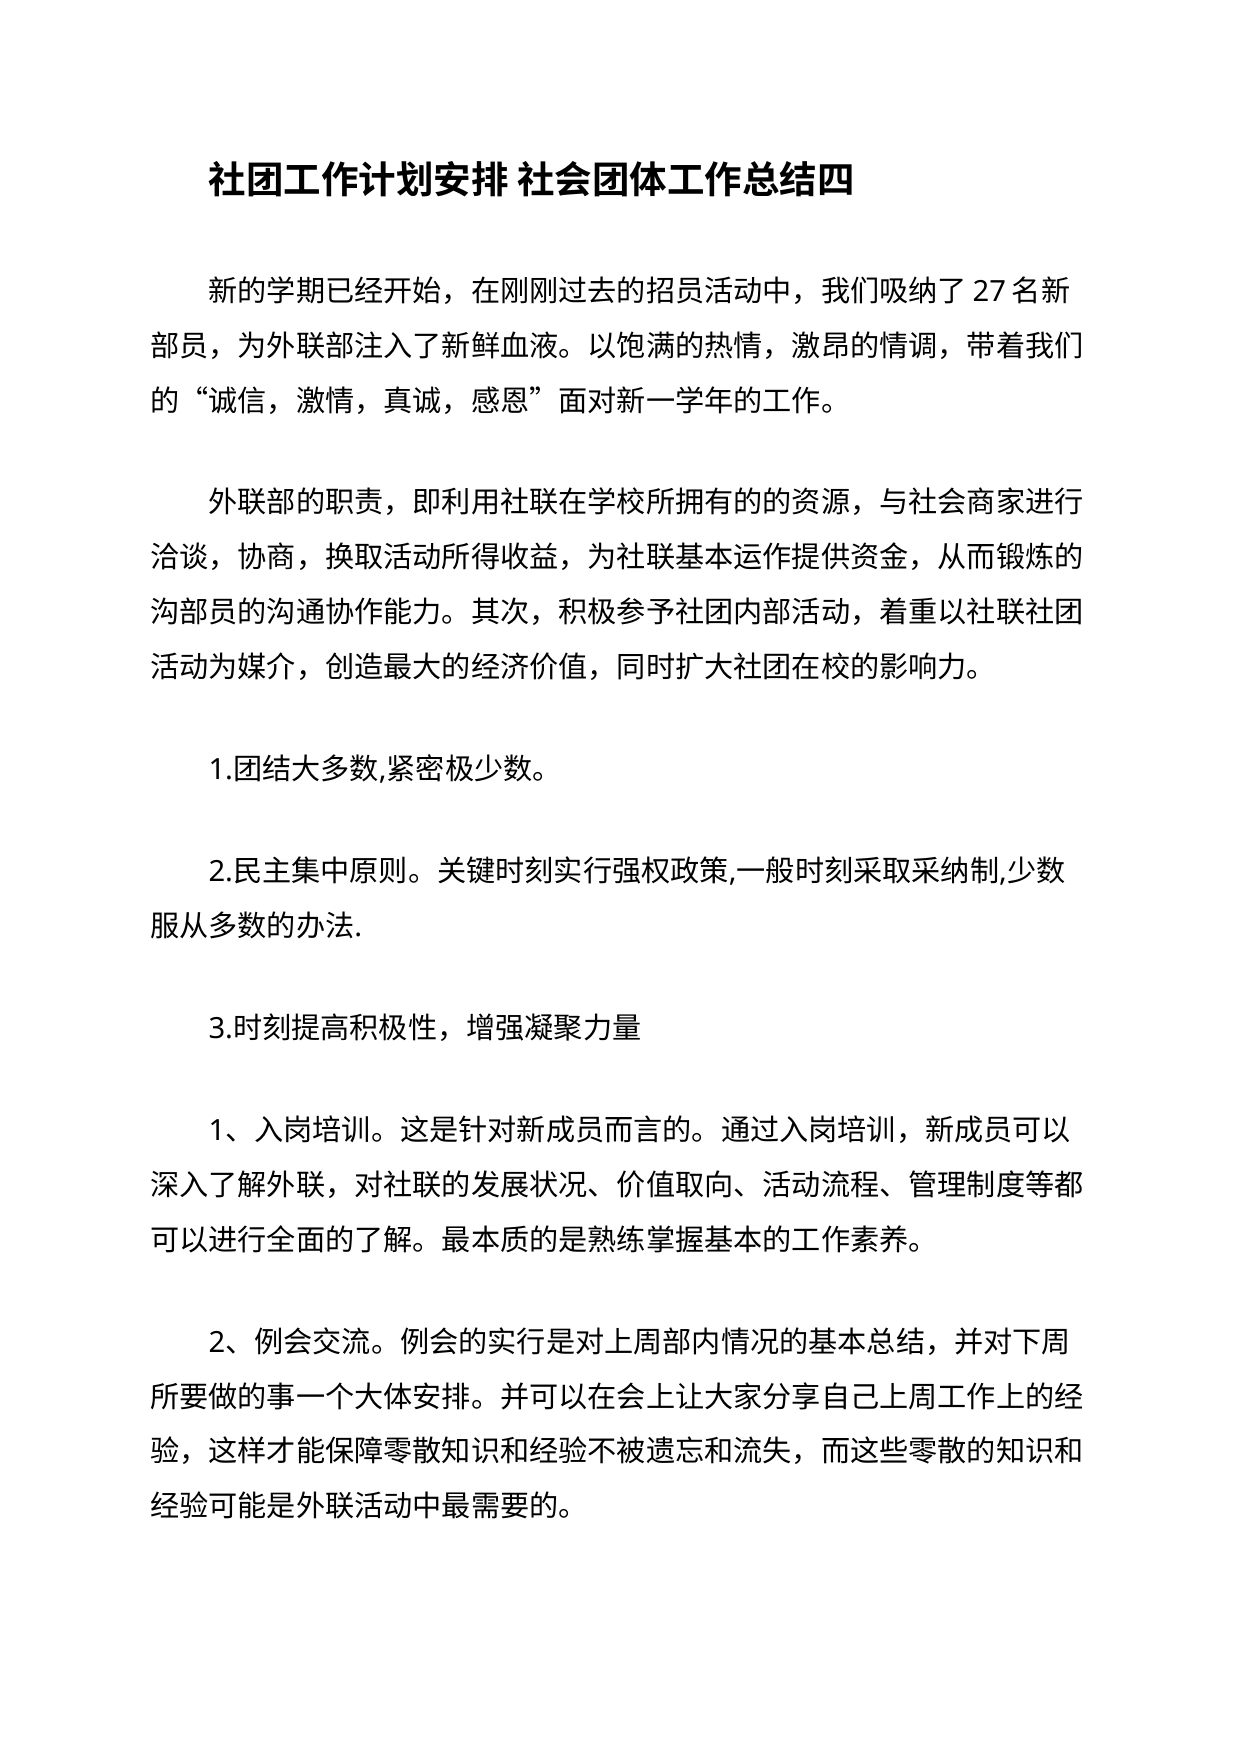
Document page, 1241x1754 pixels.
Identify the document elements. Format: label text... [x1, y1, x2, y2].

text 社团工作计划安排 社会团体工作总结四 [150, 150, 1090, 204]
text 1、入岗培训。这是针对新成员而言的。通过入岗培训，新成员可以深入了解外联，对社联的发展状况、价值取向、活动流程、管理制度等都可以进行全面的了解。最本质的是熟练掌握基本的工作素养。 [150, 1106, 1090, 1259]
text 新的学期已经开始，在刚刚过去的招员活动中，我们吸纳了27名新部员，为外联部注入了新鲜血液。以饱满的热情，激昂的情调，带着我们的“诚信，激情，真诚，感恩”面对新一学年的工作。 [150, 267, 1090, 419]
text 2、例会交流。例会的实行是对上周部内情况的基本总结，并对下周所要做的事一个大体安排。并可以在会上让大家分享自己上周工作上的经验，这样才能保障零散知识和经验不被遗忘和流失，而这些零散的知识和经验可能是外联活动中最需要的。 [150, 1318, 1090, 1525]
text 1.团结大多数,紧密极少数。 [150, 746, 1090, 788]
text 3.时刻提高积极性，增强凝聚力量 [150, 1004, 1090, 1047]
text 外联部的职责，即利用社联在学校所拥有的的资源，与社会商家进行洽谈，协商，换取活动所得收益，为社联基本运作提供资金，从而锻炼的沟部员的沟通协作能力。其次，积极参予社团内部活动，着重以社联社团活动为媒介，创造最大的经济价值，同时扩大社团在校的影响力。 [150, 479, 1090, 686]
text 2.民主集中原则。关键时刻实行强权政策,一般时刻采取采纳制,少数服从多数的办法. [150, 847, 1090, 945]
